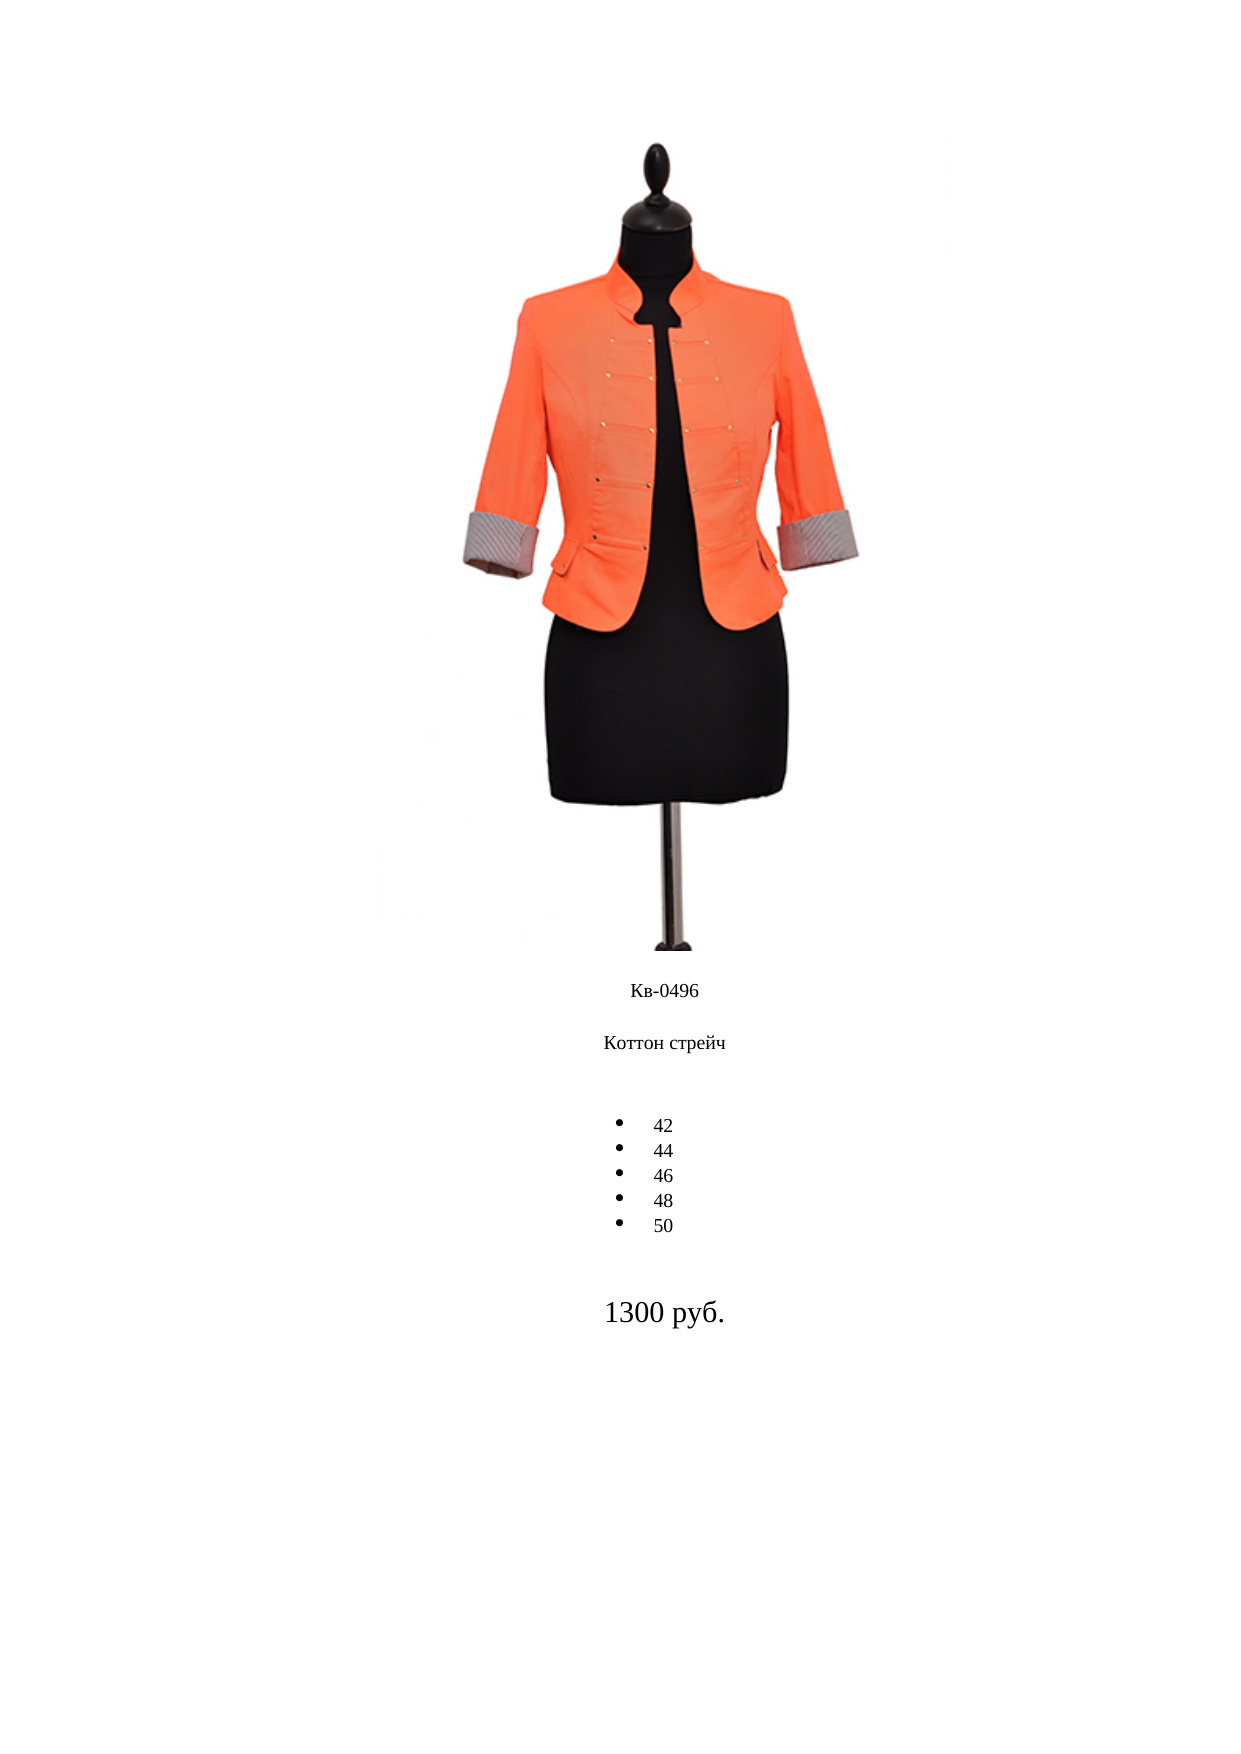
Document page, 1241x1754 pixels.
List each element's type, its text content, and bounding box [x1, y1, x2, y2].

text Кв-0496 [177, 979, 1152, 1002]
list 50 [137, 1212, 1152, 1237]
list 48 [137, 1187, 1152, 1212]
list 42 [137, 1112, 1152, 1137]
text 1300 руб. [177, 1294, 1152, 1329]
list 46 [137, 1162, 1152, 1187]
list 44 [137, 1137, 1152, 1162]
text Коттон стрейч [177, 1031, 1152, 1054]
picture [352, 118, 977, 951]
